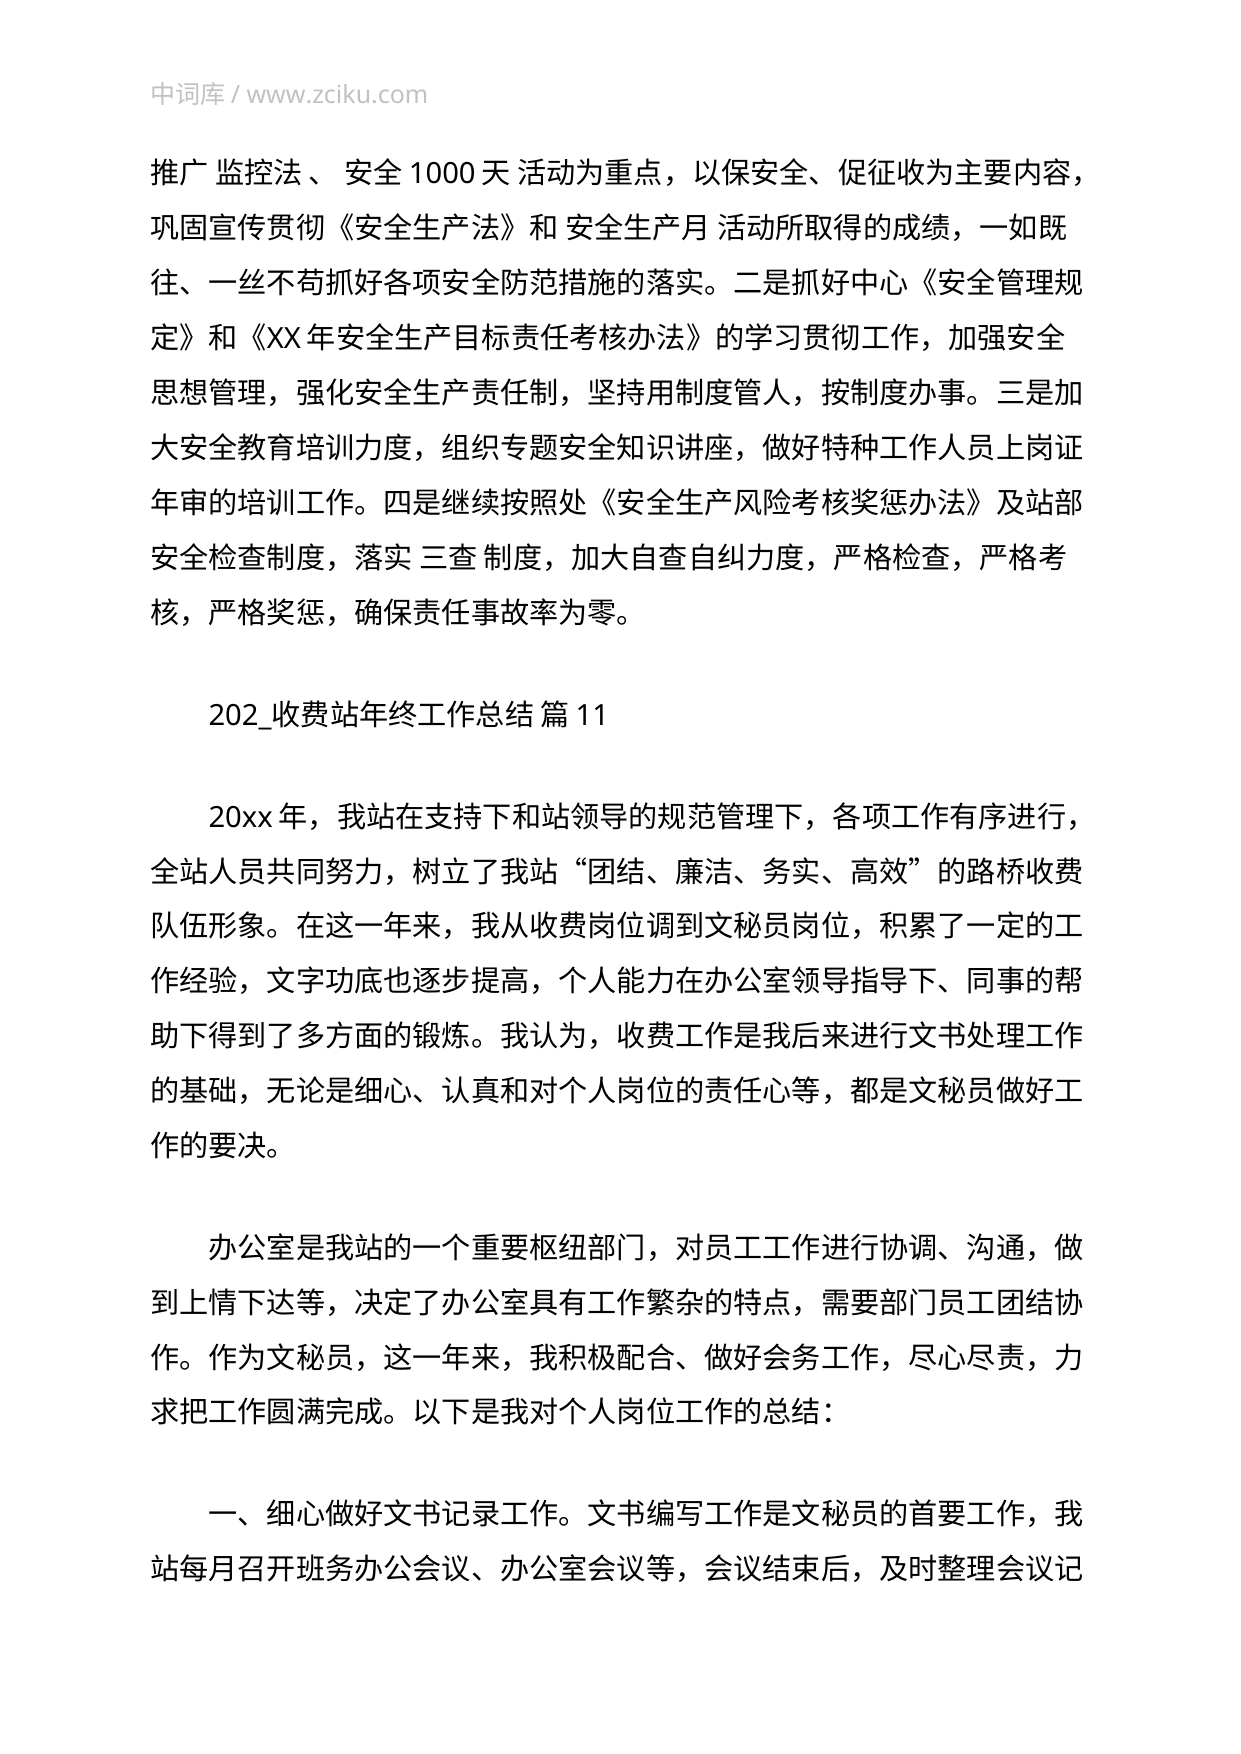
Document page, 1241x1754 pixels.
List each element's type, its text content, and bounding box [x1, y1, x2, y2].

text 202_收费站年终工作总结 篇11 [150, 691, 1090, 733]
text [150, 150, 1090, 632]
text 办公室是我站的一个重要枢纽部门，对员工工作进行协调、沟通，做到上情下达等，决定了办公室具有工作繁杂的特点，需要部门员工团结协作。作为文秘员，这一年来，我积极配合、做好会务工作，尽心尽责，力求把工作圆满完成。以下是我对个人岗位工作的总结： [150, 1224, 1090, 1431]
text 20xx年，我站在支持下和站领导的规范管理下，各项工作有序进行，全站人员共同努力，树立了我站“团结、廉洁、务实、高效”的路桥收费队伍形象。在这一年来，我从收费岗位调到文秘员岗位，积累了一定的工作经验，文字功底也逐步提高，个人能力在办公室领导指导下、同事的帮助下得到了多方面的锻炼。我认为，收费工作是我后来进行文书处理工作的基础，无论是细心、认真和对个人岗位的责任心等，都是文秘员做好工作的要决。 [150, 793, 1090, 1165]
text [150, 1491, 1090, 1588]
